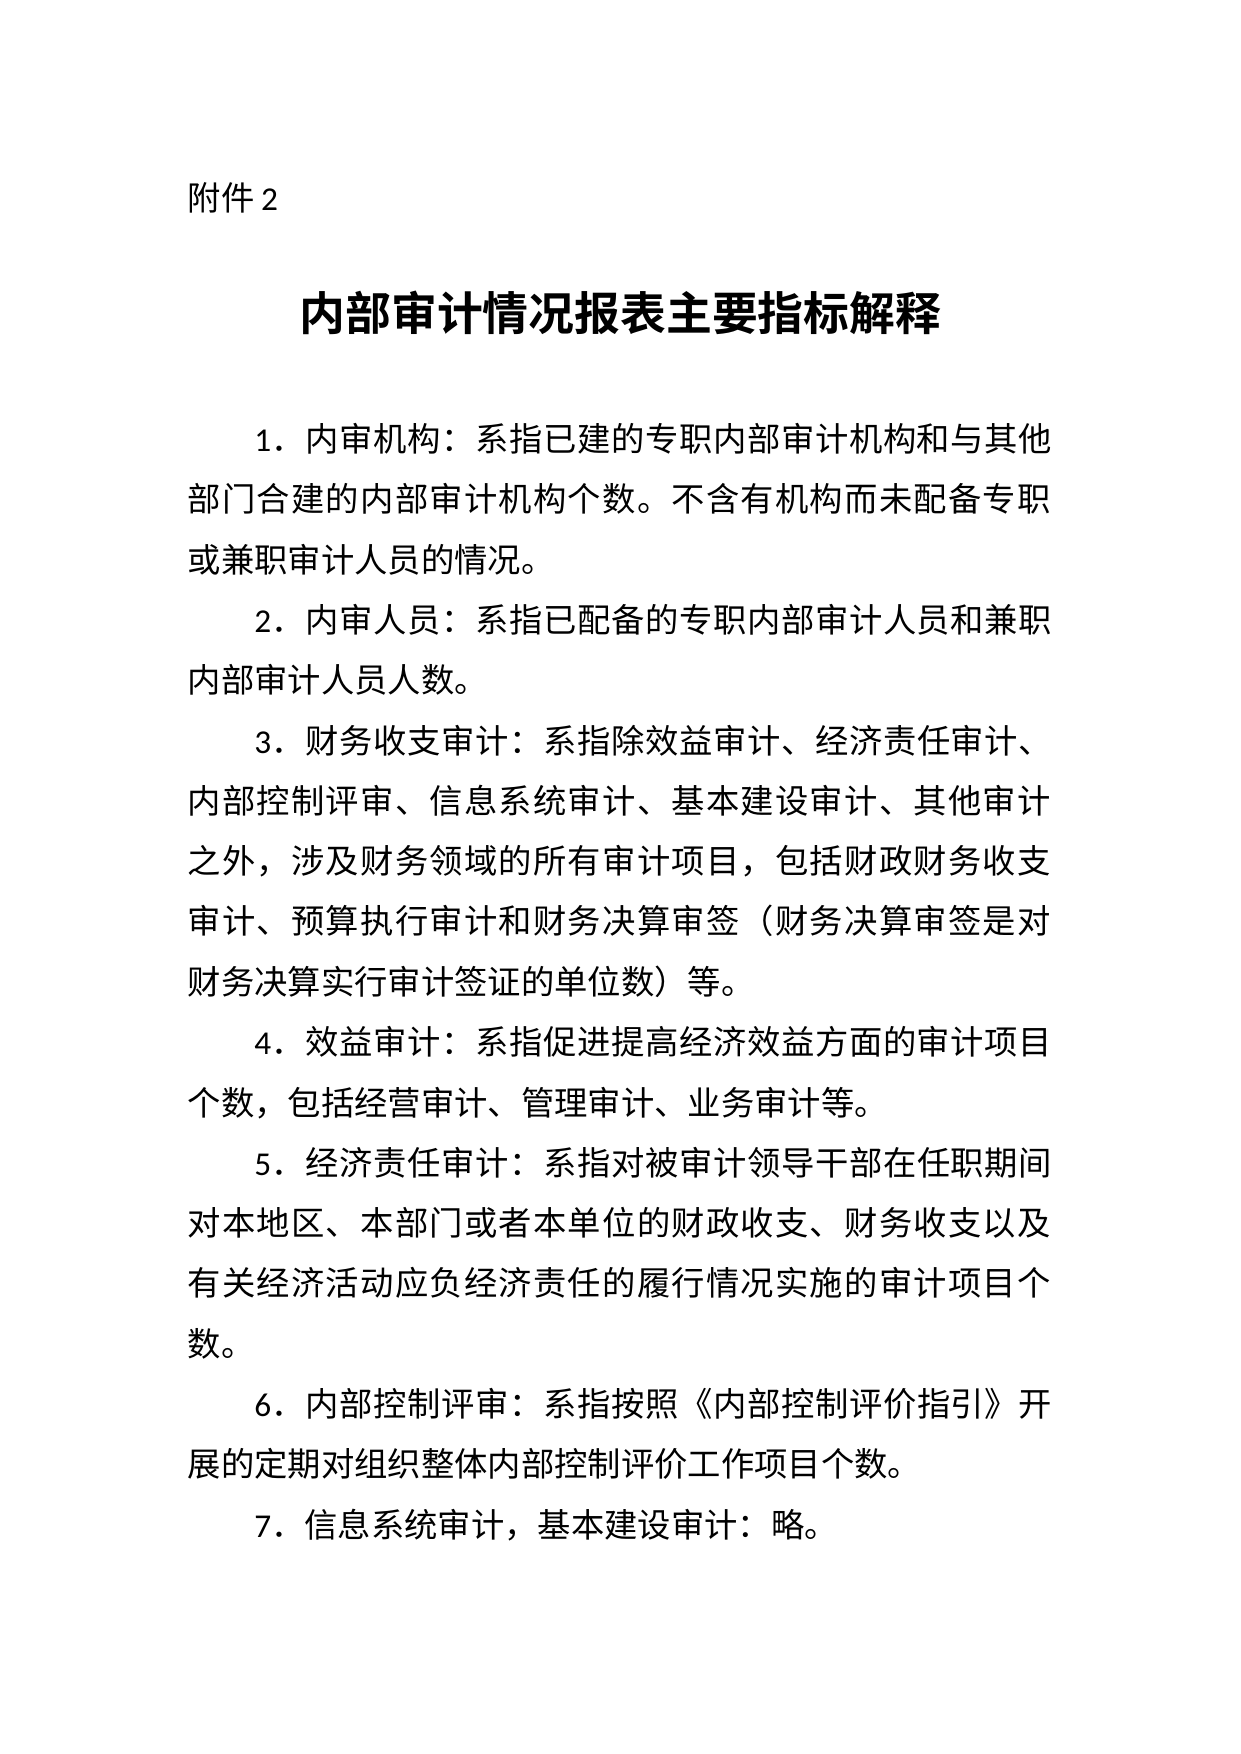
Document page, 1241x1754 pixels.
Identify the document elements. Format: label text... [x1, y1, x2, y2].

text 7．信息系统审计，基本建设审计：略。 [187, 1489, 1053, 1549]
text 1．内审机构：系指已建的专职内部审计机构和与其他部门合建的内部审计机构个数。不含有机构而未配备专职或兼职审计人员的情况。 [187, 403, 1053, 584]
text 5．经济责任审计：系指对被审计领导干部在任职期间对本地区、本部门或者本单位的财政收支、财务收支以及有关经济活动应负经济责任的履行情况实施的审计项目个数。 [187, 1127, 1053, 1368]
text 2．内审人员：系指已配备的专职内部审计人员和兼职内部审计人员人数。 [187, 584, 1053, 705]
text 3．财务收支审计：系指除效益审计、经济责任审计、内部控制评审、信息系统审计、基本建设审计、其他审计之外，涉及财务领域的所有审计项目，包括财政财务收支审计、预算执行审计和财务决算审签（财务决算审签是对财务决算实行审计签证的单位数）等。 [187, 705, 1053, 1006]
text 6．内部控制评审：系指按照《内部控制评价指引》开展的定期对组织整体内部控制评价工作项目个数。 [187, 1368, 1053, 1489]
text 附件2 [187, 162, 1053, 222]
text 内部审计情况报表主要指标解释 [187, 283, 1053, 343]
text 4．效益审计：系指促进提高经济效益方面的审计项目个数，包括经营审计、管理审计、业务审计等。 [187, 1006, 1053, 1127]
